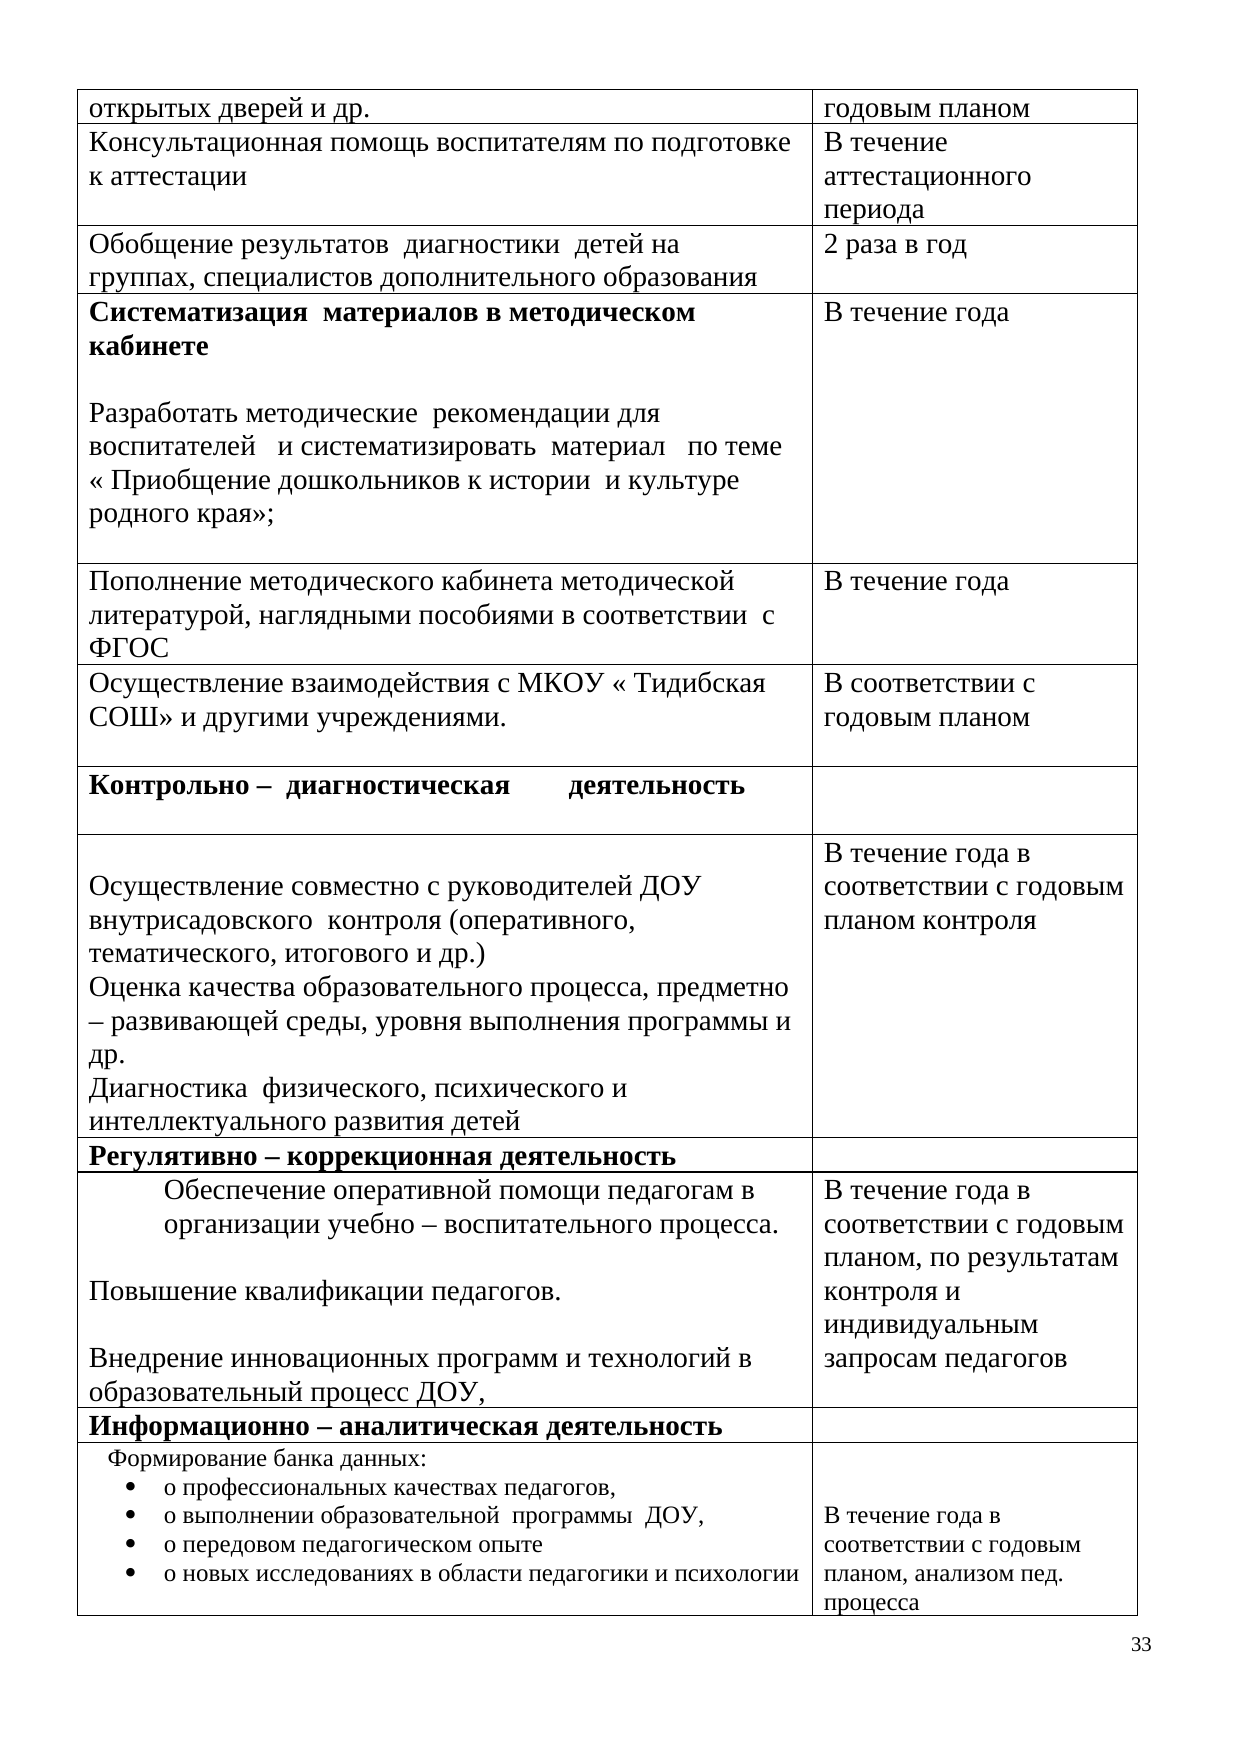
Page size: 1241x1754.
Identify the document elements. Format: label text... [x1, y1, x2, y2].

table_cell Информационно – аналитическая деятельность [78, 1408, 812, 1442]
table_cell 2 раза в год [813, 226, 1137, 293]
table_cell Осуществление взаимодействия с МКОУ « Тидибская СОШ» и другими учреждениями. [78, 665, 812, 766]
table_cell В течение года [813, 294, 1137, 562]
table_cell [813, 1408, 1137, 1442]
table_cell Систематизация материалов в методическом кабинете Разработать методические рекомендации для воспитателей и систематизировать материал по теме « Приобщение дошкольников к истории и культуре родного края»; [78, 294, 812, 562]
table_cell В течение года в соответствии с годовым планом, анализом пед. процесса [813, 1443, 1137, 1615]
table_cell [78, 90, 812, 123]
table_cell В течение аттестационного периода [813, 124, 1137, 225]
table_cell [813, 1138, 1137, 1171]
table_cell Обеспечение оперативной помощи педагогам в организации учебно – воспитательного процесса. Повышение квалификации педагогов. Внедрение инновационных программ и технологий в образовательный процесс ДОУ, [78, 1173, 812, 1407]
table_cell Регулятивно – коррекционная деятельность [78, 1138, 812, 1171]
table_cell Осуществление совместно с руководителей ДОУ внутрисадовского контроля (оперативного, тематического, итогового и др.) Оценка качества образовательного процесса, предметно – развивающей среды, уровня выполнения программы и др. Диагностика физического, психического и интеллектуального развития детей [78, 835, 812, 1137]
table_cell Консультационная помощь воспитателям по подготовке к аттестации [78, 124, 812, 225]
table_cell Пополнение методического кабинета методической литературой, наглядными пособиями в соответствии с ФГОС [78, 564, 812, 664]
table_cell Контрольно – диагностическая деятельность [78, 767, 812, 834]
table_cell В течение года в соответствии с годовым планом контроля [813, 835, 1137, 1137]
table_cell [813, 767, 1137, 834]
table_cell В соответствии с годовым планом [813, 665, 1137, 766]
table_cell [813, 90, 1137, 123]
table_cell Формирование банка данных: о профессиональных качествах педагогов, о выполнении образовательной программы ДОУ, о передовом педагогическом опыте о новых исследованиях в области педагогики и психологии [78, 1443, 812, 1615]
table_cell Обобщение результатов диагностики детей на группах, специалистов дополнительного образования [78, 226, 812, 293]
table_cell В течение года в соответствии с годовым планом, по результатам контроля и индивидуальным запросам педагогов [813, 1173, 1137, 1407]
table_cell В течение года [813, 564, 1137, 664]
